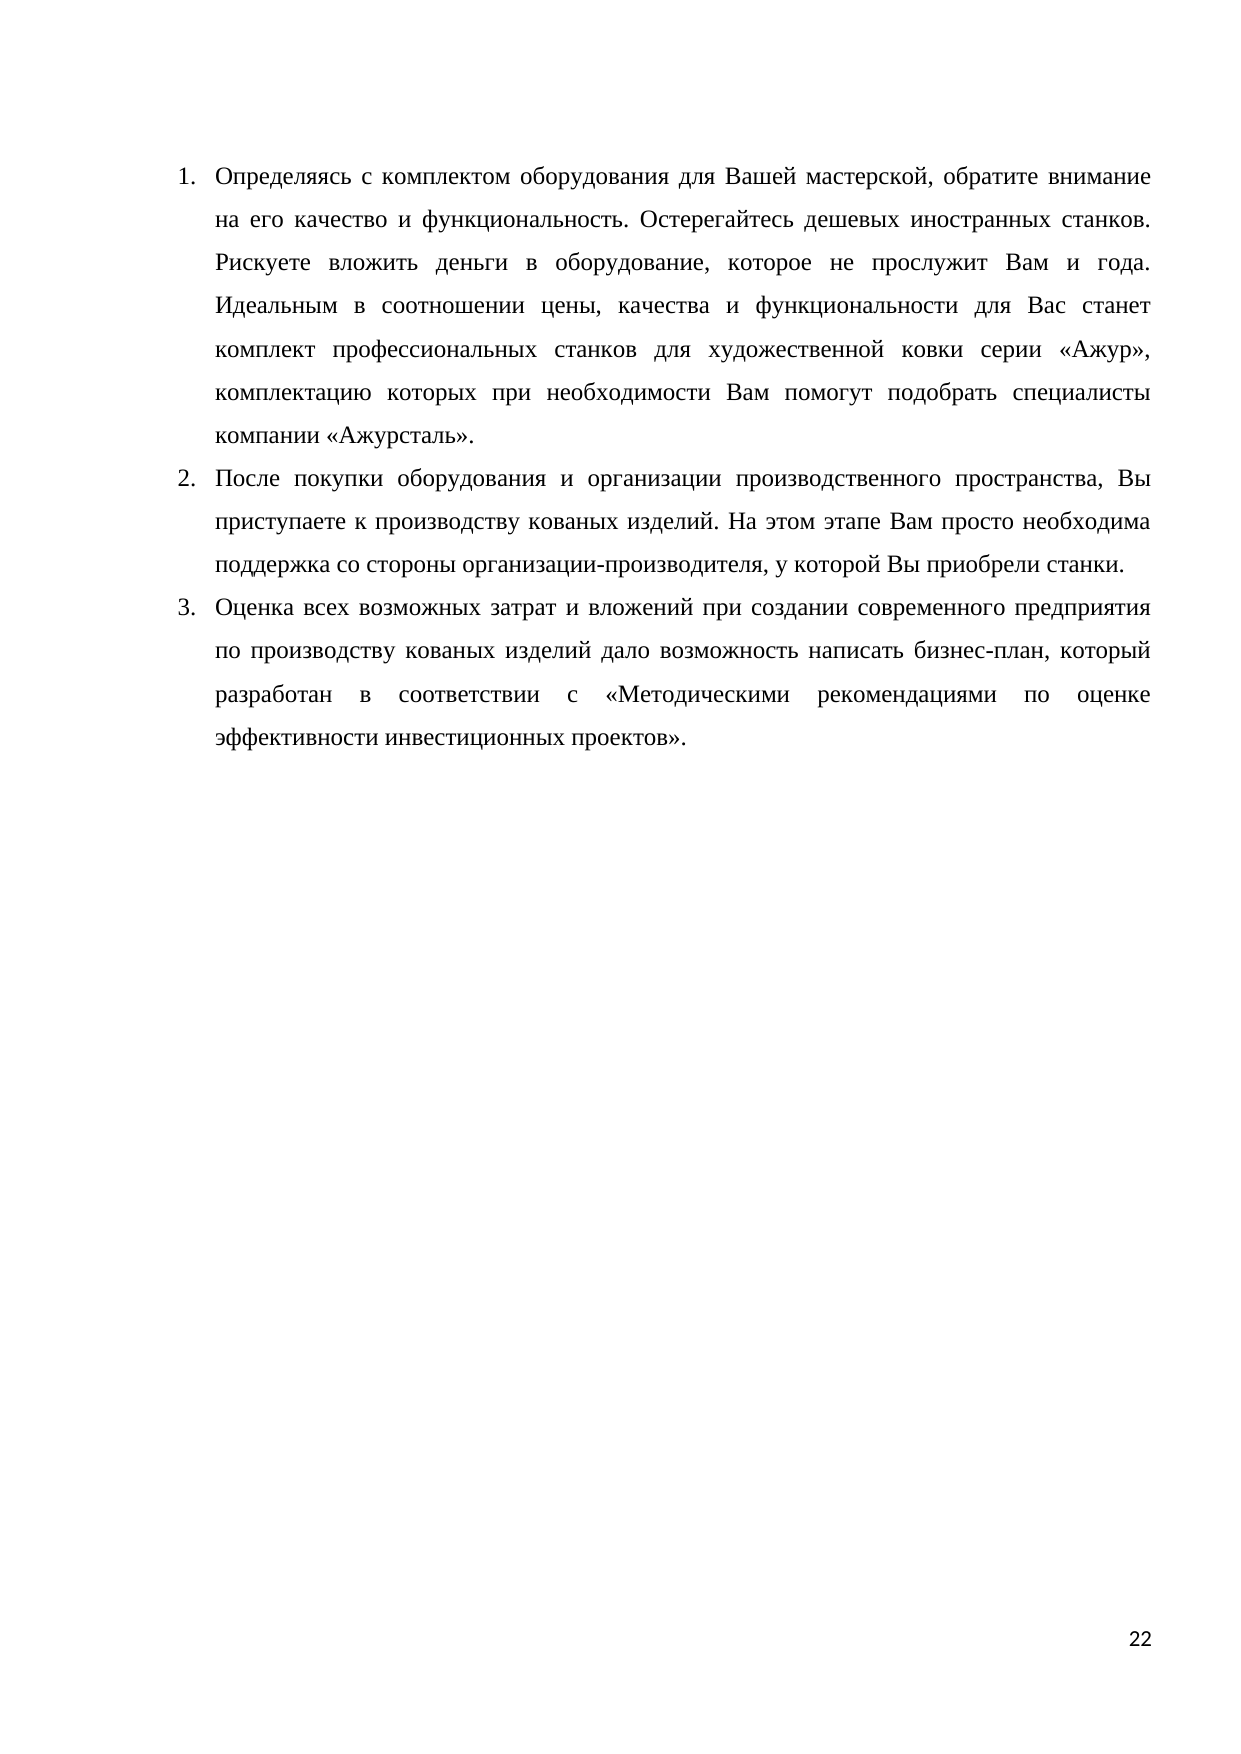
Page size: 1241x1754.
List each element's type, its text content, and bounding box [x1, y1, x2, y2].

list Оценка всех возможных затрат и вложений при создании современного предприятия по производству кованых изделий дало возможность написать бизнес-план, который разработан в соответствии с «Методическими рекомендациями по оценке эффективности инвестиционных проектов». [177, 592, 1152, 751]
list Определяясь с комплектом оборудования для Вашей мастерской, обратите внимание на его качество и функциональность. Остерегайтесь дешевых иностранных станков. Рискуете вложить деньги в оборудование, которое не прослужит Вам и года. Идеальным в соотношении цены, качества и функциональности для Вас станет комплект профессиональных станков для художественной ковки серии «Ажур», комплектацию которых при необходимости Вам помогут подобрать специалисты компании «Ажурсталь». [177, 161, 1152, 449]
list После покупки оборудования и организации производственного пространства, Вы приступаете к производству кованых изделий. На этом этапе Вам просто необходима поддержка со стороны организации-производителя, у которой Вы приобрели станки. [177, 463, 1152, 578]
